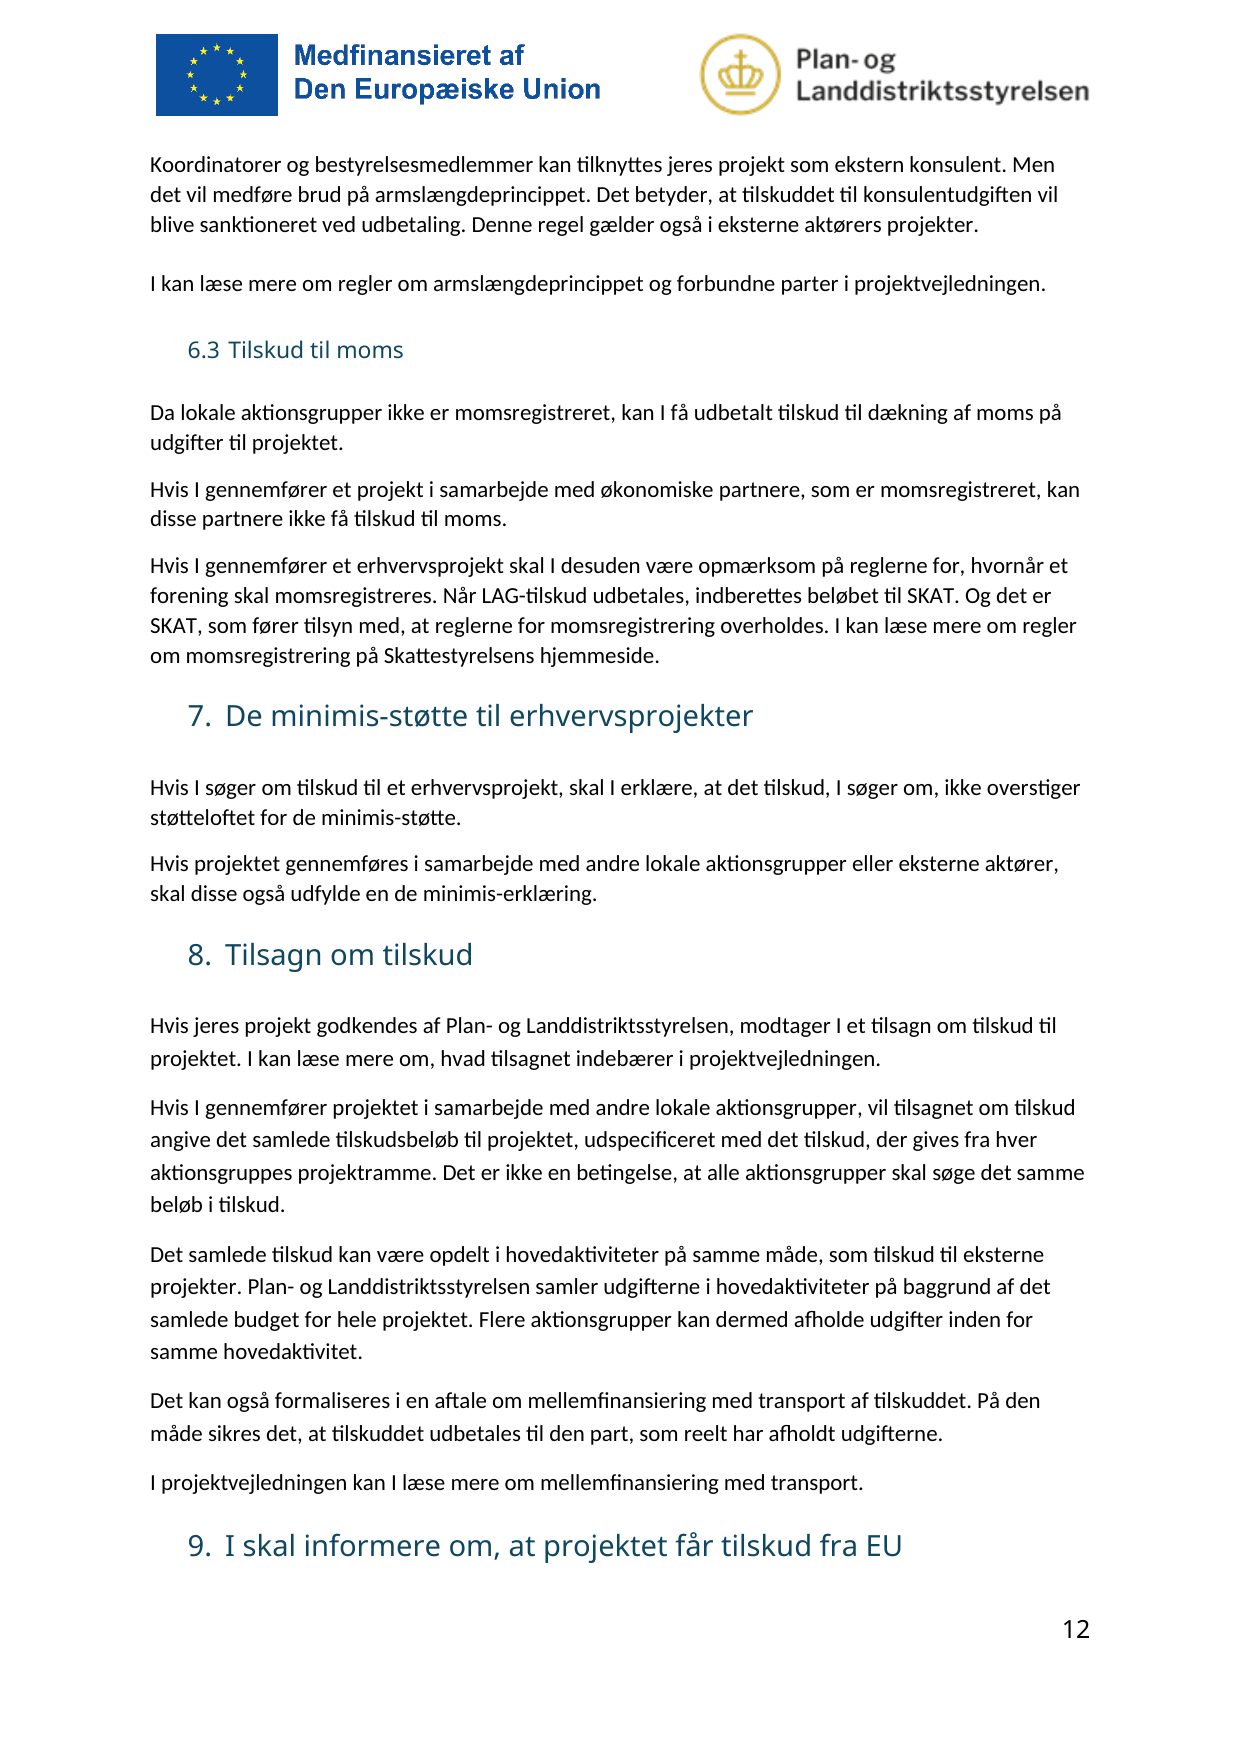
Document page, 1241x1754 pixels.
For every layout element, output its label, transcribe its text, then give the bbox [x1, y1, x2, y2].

picture [150, 28, 608, 121]
text Hvis jeres projekt godkendes af Plan- og Landdistriktsstyrelsen, modtager I et tilsagn om tilskud til projektet. I kan læse mere om, hvad tilsagnet indebærer i projektvejledningen. [150, 1011, 1090, 1072]
picture [698, 30, 1091, 118]
text Det kan også formaliseres i en aftale om mellemfinansiering med transport af tilskuddet. På den måde sikres det, at tilskuddet udbetales til den part, som reelt har afholdt udgifterne. [150, 1386, 1090, 1447]
subtitle Tilsagn om tilskud [187, 934, 1090, 974]
text Da lokale aktionsgrupper ikke er momsregistreret, kan I få udbetalt tilskud til dækning af moms på udgifter til projektet. [150, 398, 1090, 456]
text Koordinatorer og bestyrelsesmedlemmer kan tilknyttes jeres projekt som ekstern konsulent. Men det vil medføre brud på armslængdeprincippet. Det betyder, at tilskuddet til konsulentudgiften vil blive sanktioneret ved udbetaling. Denne regel gælder også i eksterne aktørers projekter. [150, 150, 1090, 238]
text Det samlede tilskud kan være opdelt i hovedaktiviteter på samme måde, som tilskud til eksterne projekter. Plan- og Landdistriktsstyrelsen samler udgifterne i hovedaktiviteter på baggrund af det samlede budget for hele projektet. Flere aktionsgrupper kan dermed afholde udgifter inden for samme hovedaktivitet. [150, 1240, 1090, 1365]
text Hvis I søger om tilskud til et erhvervsprojekt, skal I erklære, at det tilskud, I søger om, ikke overstiger støtteloftet for de minimis-støtte. [150, 773, 1090, 831]
subtitle Tilskud til moms [187, 333, 1090, 365]
text Hvis I gennemfører et erhvervsprojekt skal I desuden være opmærksom på reglerne for, hvornår et forening skal momsregistreres. Når LAG-tilskud udbetales, indberettes beløbet til SKAT. Og det er SKAT, som fører tilsyn med, at reglerne for momsregistrering overholdes. I kan læse mere om regler om momsregistrering på Skattestyrelsens hjemmeside. [150, 551, 1090, 669]
subtitle De minimis-støtte til erhvervsprojekter [187, 696, 1090, 735]
text Hvis I gennemfører projektet i samarbejde med andre lokale aktionsgrupper, vil tilsagnet om tilskud angive det samlede tilskudsbeløb til projektet, udspecificeret med det tilskud, der gives fra hver aktionsgruppes projektramme. Det er ikke en betingelse, at alle aktionsgrupper skal søge det samme beløb i tilskud. [150, 1093, 1090, 1218]
text Hvis projektet gennemføres i samarbejde med andre lokale aktionsgrupper eller eksterne aktører, skal disse også udfylde en de minimis-erklæring. [150, 849, 1090, 907]
text I projektvejledningen kan I læse mere om mellemfinansiering med transport. [150, 1468, 1090, 1496]
text I kan læse mere om regler om armslængdeprincippet og forbundne parter i projektvejledningen. [150, 269, 1090, 298]
subtitle I skal informere om, at projektet får tilskud fra EU [187, 1526, 1090, 1565]
text Hvis I gennemfører et projekt i samarbejde med økonomiske partnere, som er momsregistreret, kan disse partnere ikke få tilskud til moms. [150, 475, 1090, 533]
